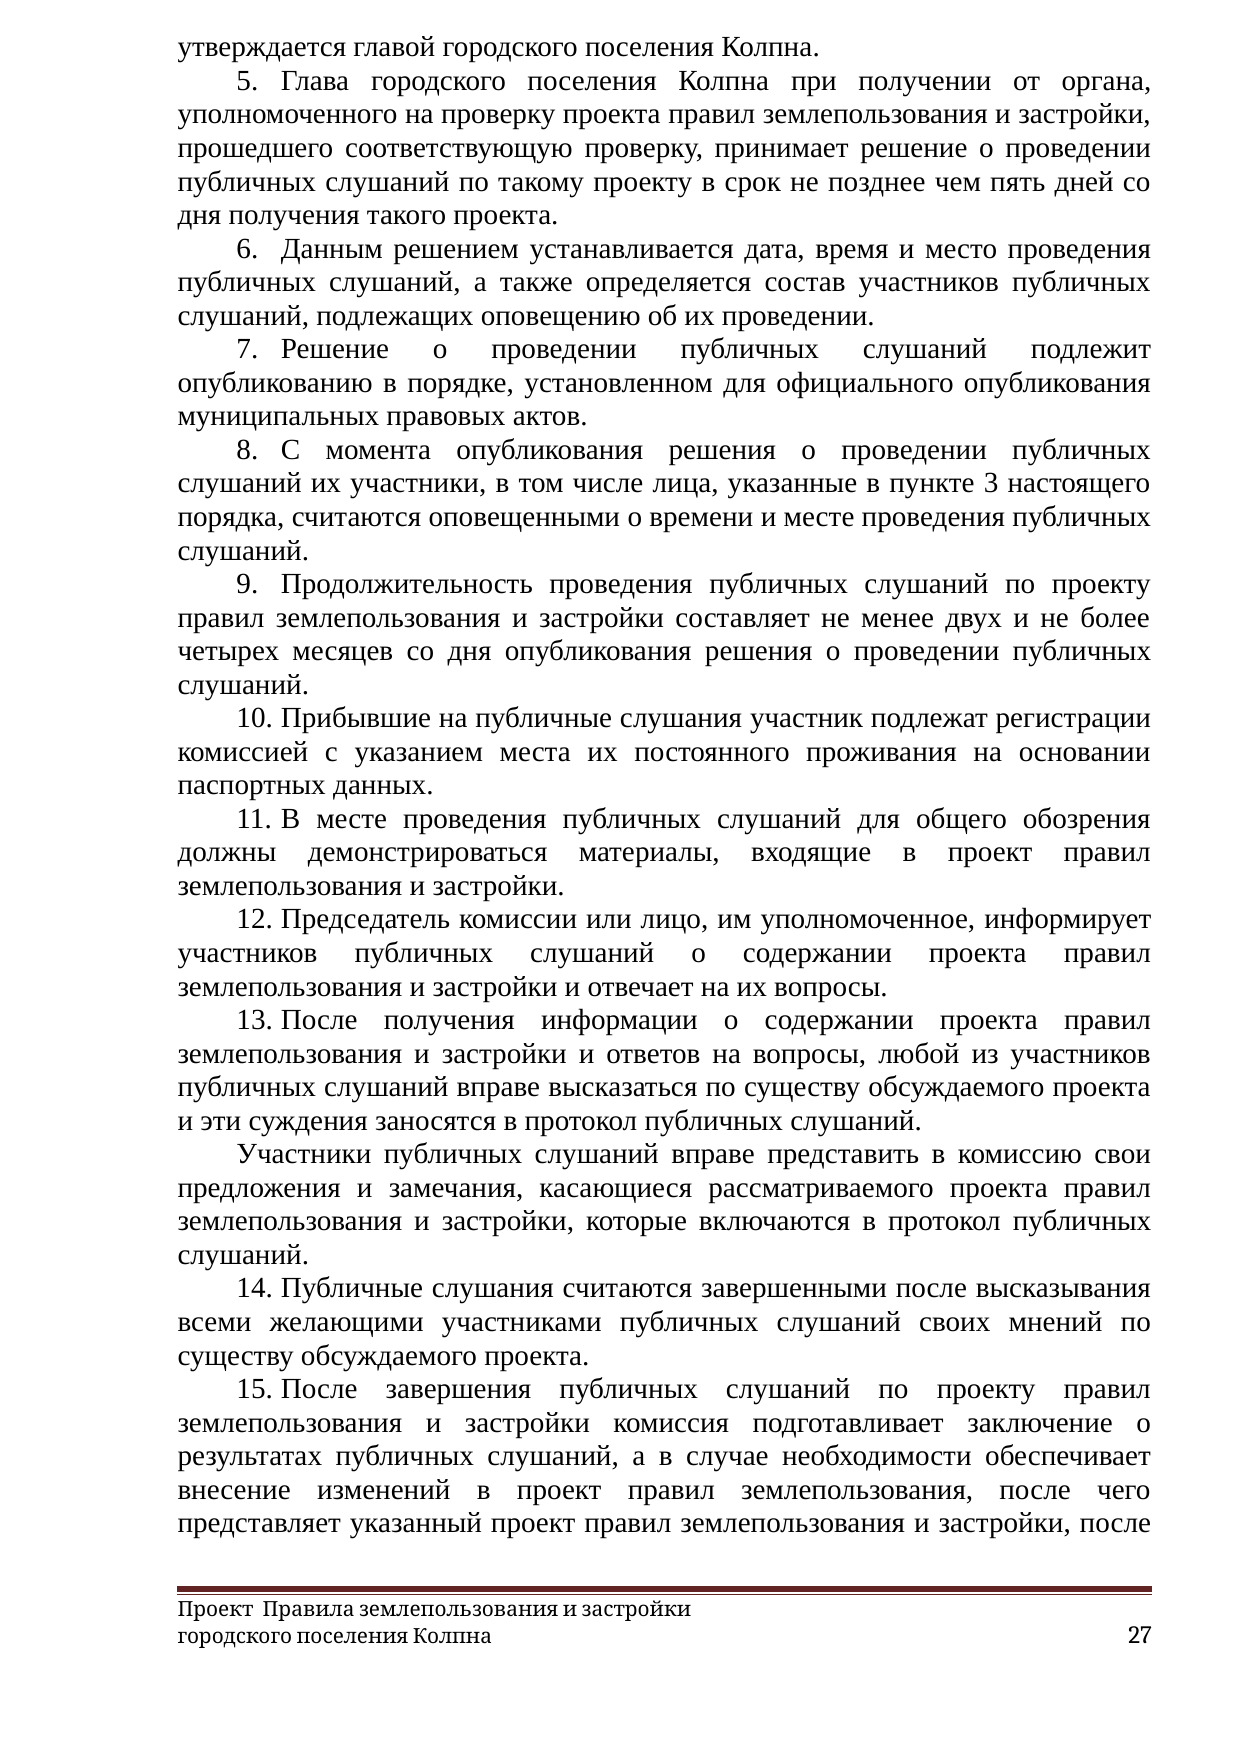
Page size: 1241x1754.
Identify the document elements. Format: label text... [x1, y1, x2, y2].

list Председатель комиссии или лицо, им уполномоченное, информирует участников публичных слушаний о содержании проекта правил землепользования и застройки и отвечает на их вопросы. [177, 902, 1152, 1002]
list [177, 29, 1152, 63]
list В месте проведения публичных слушаний для общего обозрения должны демонстрироваться материалы, входящие в проект правил землепользования и застройки. [177, 801, 1152, 902]
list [177, 1371, 1152, 1539]
list Глава городского поселения Колпна при получении от органа, уполномоченного на проверку проекта правил землепользования и застройки, прошедшего соответствующую проверку, принимает решение о проведении публичных слушаний по такому проекту в срок не позднее чем пять дней со дня получения такого проекта. [177, 63, 1152, 231]
list После получения информации о содержании проекта правил землепользования и застройки и ответов на вопросы, любой из участников публичных слушаний вправе высказаться по существу обсуждаемого проекта и эти суждения заносятся в протокол публичных слушаний. [177, 1002, 1152, 1136]
list Продолжительность проведения публичных слушаний по проекту правил землепользования и застройки составляет не менее двух и не более четырех месяцев со дня опубликования решения о проведении публичных слушаний. [177, 566, 1152, 700]
list Решение о проведении публичных слушаний подлежит опубликованию в порядке, установленном для официального опубликования муниципальных правовых актов. [177, 331, 1152, 432]
list С момента опубликования решения о проведении публичных слушаний их участники, в том числе лица, указанные в пункте 3 настоящего порядка, считаются оповещенными о времени и месте проведения публичных слушаний. [177, 432, 1152, 566]
list Данным решением устанавливается дата, время и место проведения публичных слушаний, а также определяется состав участников публичных слушаний, подлежащих оповещению об их проведении. [177, 231, 1152, 331]
list Прибывшие на публичные слушания участник подлежат регистрации комиссией с указанием места их постоянного проживания на основании паспортных данных. [177, 700, 1152, 801]
list Публичные слушания считаются завершенными после высказывания всеми желающими участниками публичных слушаний своих мнений по существу обсуждаемого проекта. [177, 1271, 1152, 1371]
text Участники публичных слушаний вправе представить в комиссию свои предложения и замечания, касающиеся рассматриваемого проекта правил землепользования и застройки, которые включаются в протокол публичных слушаний. [177, 1136, 1152, 1271]
